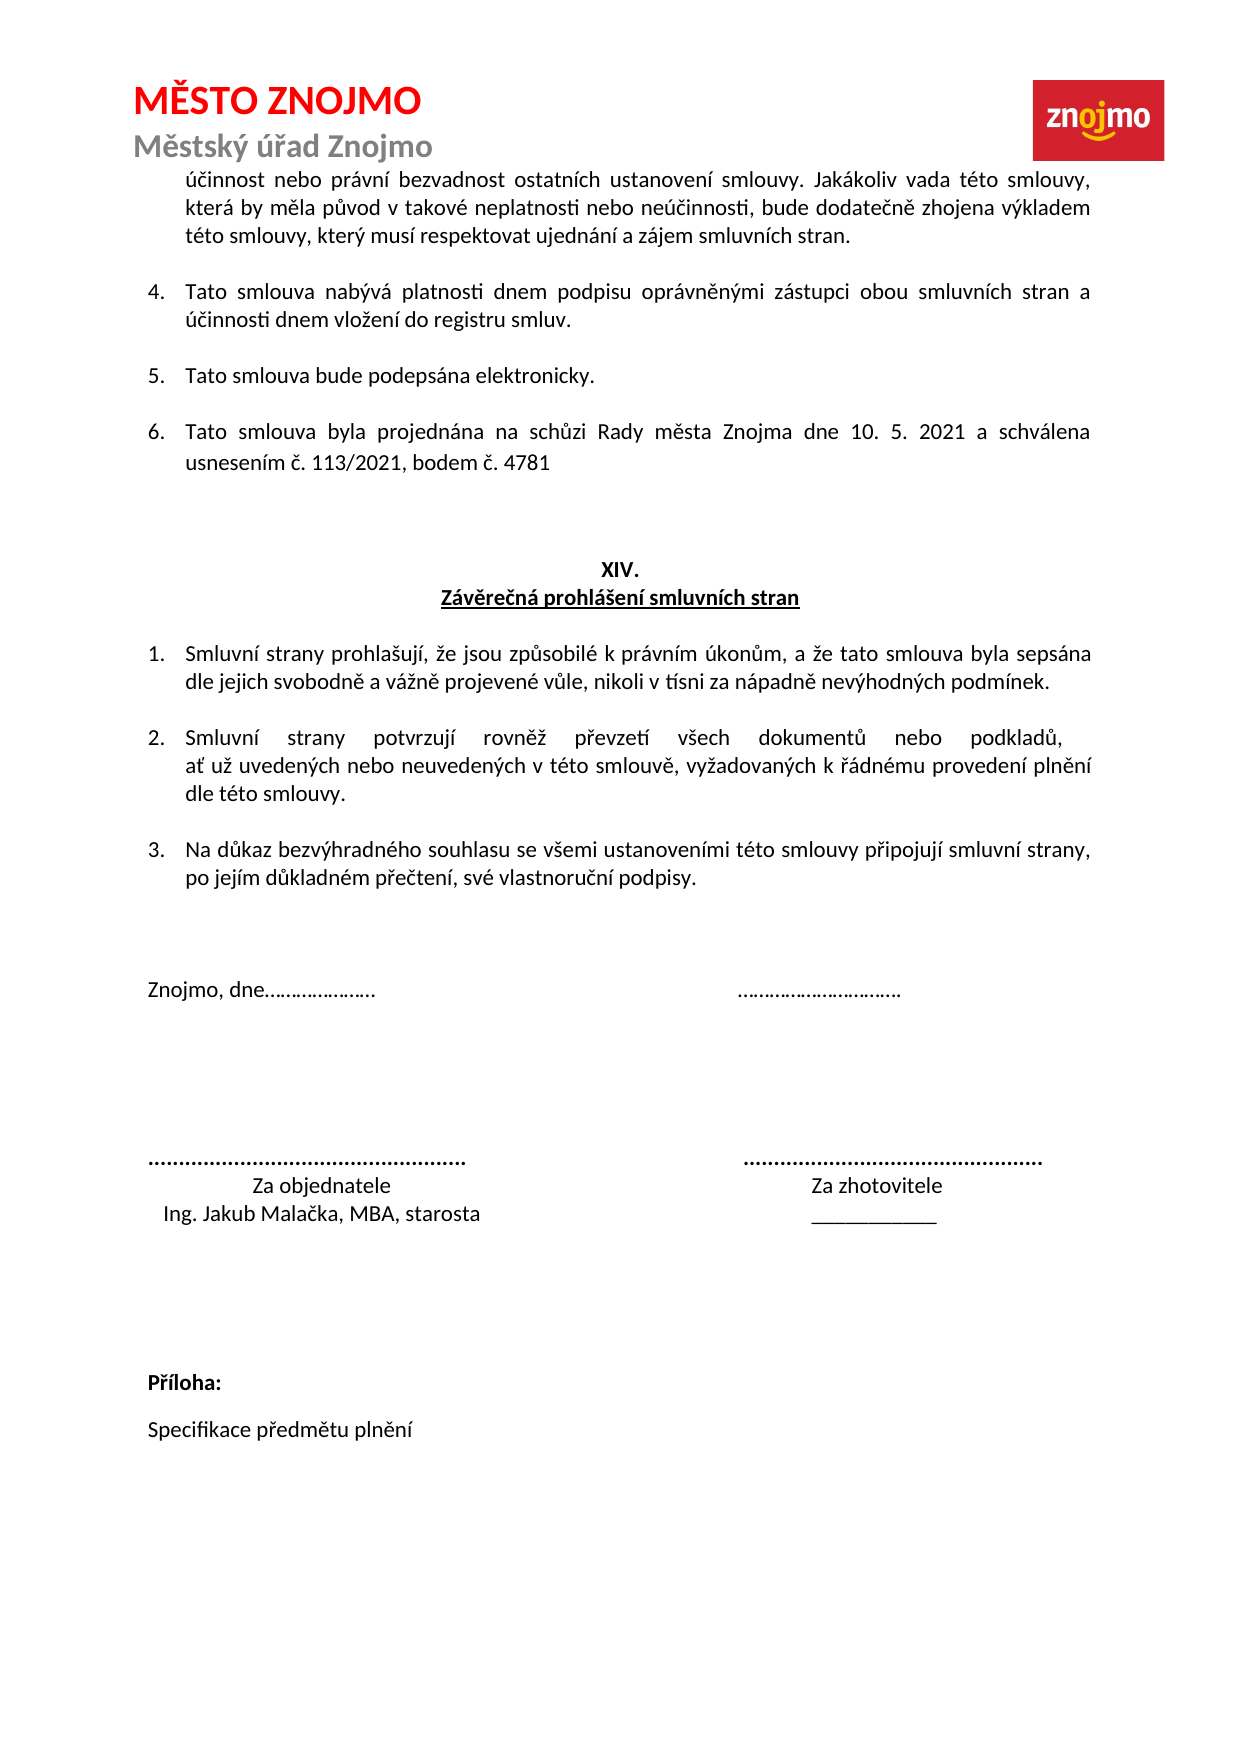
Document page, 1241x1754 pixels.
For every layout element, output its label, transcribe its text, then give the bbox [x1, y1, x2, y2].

list Smluvní strany prohlašují, že jsou způsobilé k právním úkonům, a že tato smlouva byla sepsána dle jejich svobodně a vážně projevené vůle, nikoli v tísni za nápadně nevýhodných podmínek. [148, 639, 1093, 695]
text Závěrečná prohlášení smluvních stran [148, 583, 1093, 611]
text Specifikace předmětu plnění [148, 1415, 1093, 1443]
text Za objednatele Za zhotovitele [148, 1171, 1093, 1199]
text .................................................... ................................................. [148, 1143, 1093, 1171]
list Tato smlouva bude podepsána elektronicky. [148, 361, 1093, 389]
list Na důkaz bezvýhradného souhlasu se všemi ustanoveními této smlouvy připojují smluvní strany, po jejím důkladném přečtení, své vlastnoruční podpisy. [148, 835, 1093, 891]
text Ing. Jakub Malačka, MBA, starosta ___________ [148, 1199, 1093, 1227]
text Znojmo, dne………………… …………………………. [148, 975, 1093, 1003]
picture [1032, 80, 1165, 161]
list Tato smlouva nabývá platnosti dnem podpisu oprávněnými zástupci obou smluvních stran a účinnosti dnem vložení do registru smluv. [148, 277, 1093, 333]
list Tato smlouva byla projednána na schůzi Rady města Znojma dne 10. 5. 2021 a schválena usnesením č. 113/2021, bodem č. 4781 [148, 417, 1093, 476]
list Smluvní strany potvrzují rovněž převzetí všech dokumentů nebo podkladů, ať už uvedených nebo neuvedených v této smlouvě, vyžadovaných k řádnému provedení plnění dle této smlouvy. [148, 723, 1093, 807]
text Příloha: [148, 1368, 1093, 1396]
text XIV. [148, 555, 1093, 583]
